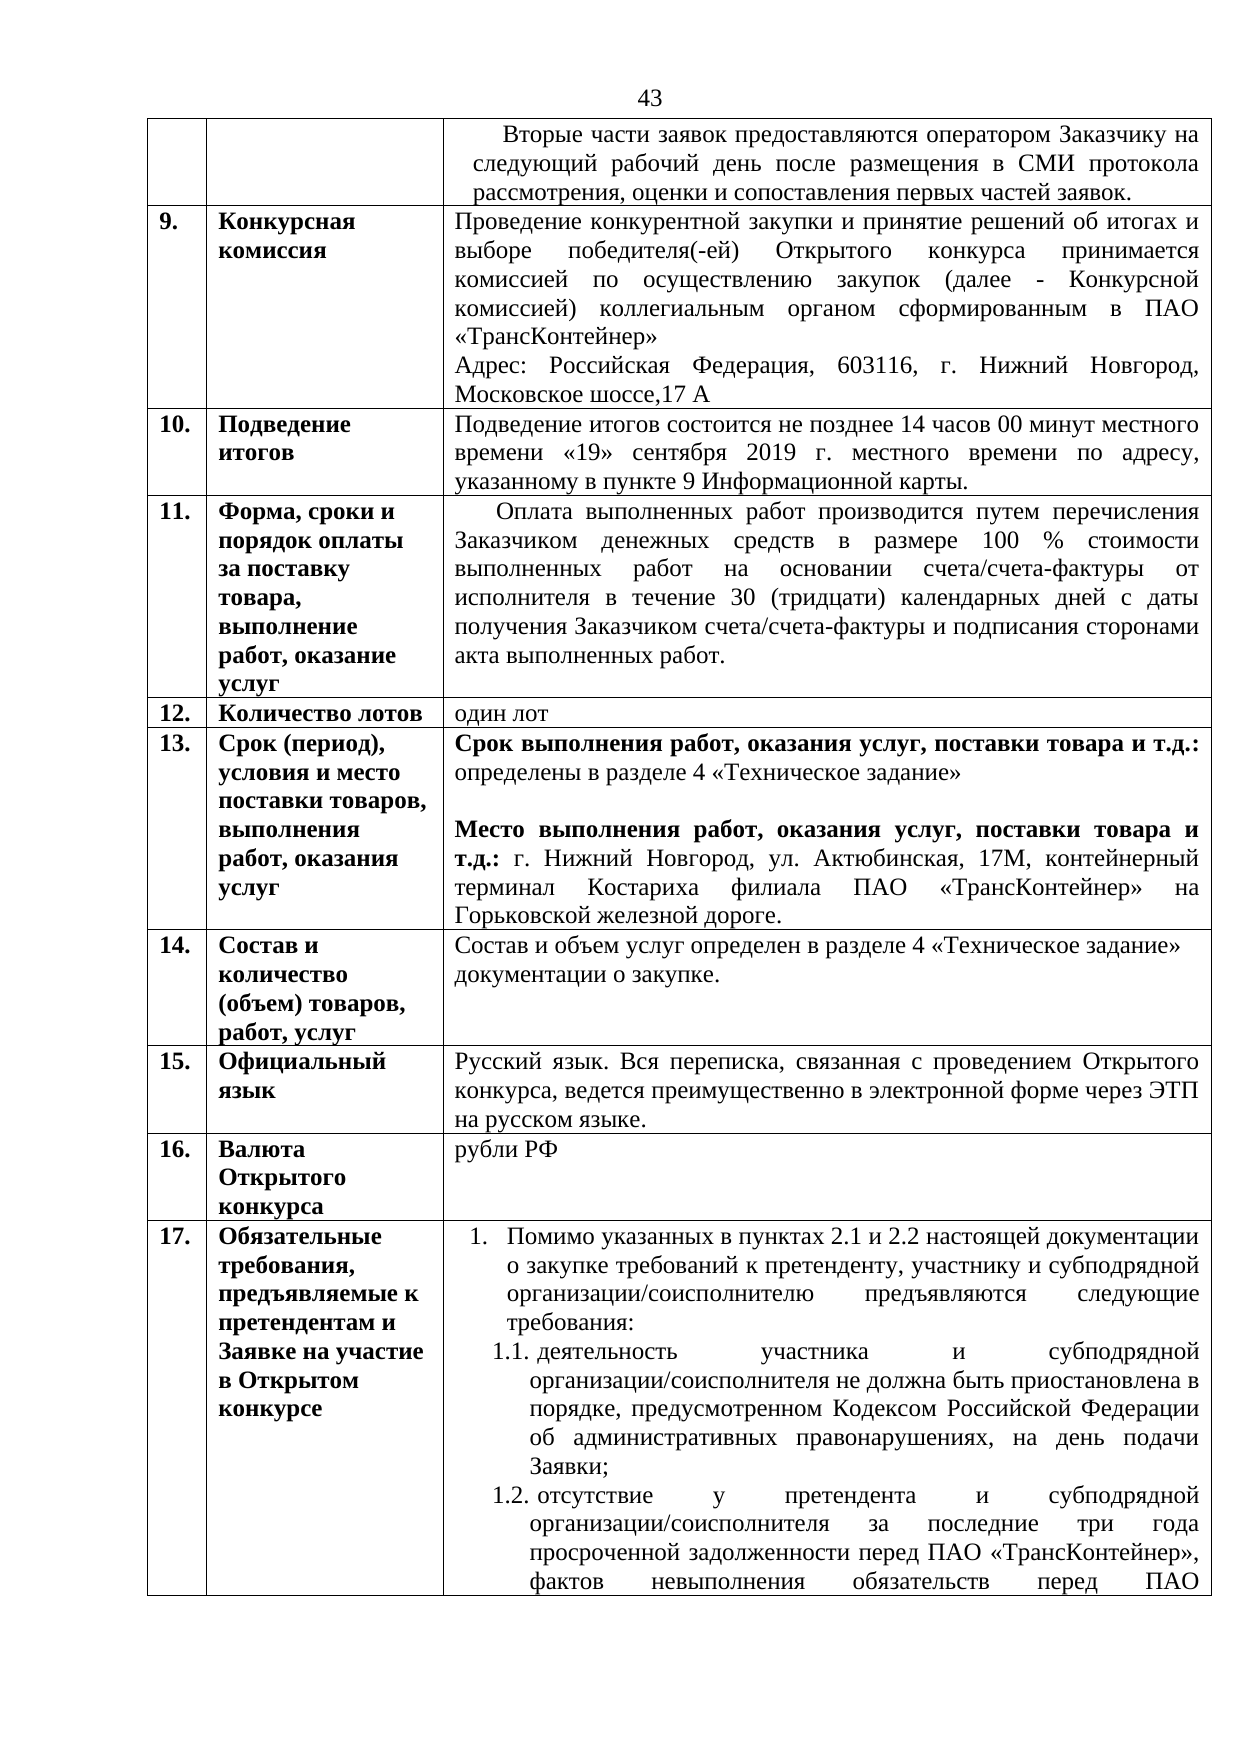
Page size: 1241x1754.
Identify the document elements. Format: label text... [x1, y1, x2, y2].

table_cell один лот [444, 698, 1211, 727]
table_cell 9. [148, 206, 206, 408]
table_cell 13. [148, 728, 206, 929]
table_cell 8. [148, 119, 206, 205]
table_cell Состав и количество (объем) товаров, работ, услуг [207, 930, 443, 1045]
table_cell Подведение итогов [207, 409, 443, 495]
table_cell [444, 1221, 1211, 1595]
table_cell 14. [148, 930, 206, 1045]
table_cell Срок выполнения работ, оказания услуг, поставки товара и т.д.: определены в разделе 4 «Техническое задание» Место выполнения работ, оказания услуг, поставки товара и т.д.: г. Нижний Новгород, ул. Актюбинская, 17М, контейнерный терминал Костариха филиала ПАО «ТрансКонтейнер» на Горьковской железной дороге. [444, 728, 1211, 929]
table_cell Конкурсная комиссия [207, 206, 443, 408]
table_cell Проведение конкурентной закупки и принятие решений об итогах и выборе победителя(-ей) Открытого конкурса принимается комиссией по осуществлению закупок (далее - Конкурсной комиссией) коллегиальным органом сформированным в ПАО «ТрансКонтейнер» Адрес: Российская Федерация, 603116, г. Нижний Новгород, Московское шоссе,17 А [444, 206, 1211, 408]
table_cell 17. [148, 1221, 206, 1595]
table_cell 11. [148, 496, 206, 697]
table_cell Срок (период), условия и место поставки товаров, выполнения работ, оказания услуг [207, 728, 443, 929]
table_cell Количество лотов [207, 698, 443, 727]
table_cell 16. [148, 1134, 206, 1220]
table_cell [207, 119, 443, 205]
table_cell Оплата выполненных работ производится путем перечисления Заказчиком денежных средств в размере 100 % стоимости выполненных работ на основании счета/счета-фактуры от исполнителя в течение 30 (тридцати) календарных дней с даты получения Заказчиком счета/счета-фактуры и подписания сторонами акта выполненных работ. [444, 496, 1211, 697]
table_cell Официальный язык [207, 1046, 443, 1133]
table_cell Состав и объем услуг определен в разделе 4 «Техническое задание» документации о закупке. [444, 930, 1211, 1045]
table_cell Форма, сроки и порядок оплаты за поставку товара, выполнение работ, оказание услуг [207, 496, 443, 697]
table_cell Валюта Открытого конкурса [207, 1134, 443, 1220]
table_cell рубли РФ [444, 1134, 1211, 1220]
table_cell 15. [148, 1046, 206, 1133]
table_cell 12. [148, 698, 206, 727]
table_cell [444, 119, 1211, 205]
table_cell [207, 1221, 443, 1595]
table_cell 10. [148, 409, 206, 495]
table_cell Русский язык. Вся переписка, связанная с проведением Открытого конкурса, ведется преимущественно в электронной форме через ЭТП на русском языке. [444, 1046, 1211, 1133]
table_cell Подведение итогов состоится не позднее 14 часов 00 минут местного времени «19» сентября 2019 г. местного времени по адресу, указанному в пункте 9 Информационной карты. [444, 409, 1211, 495]
